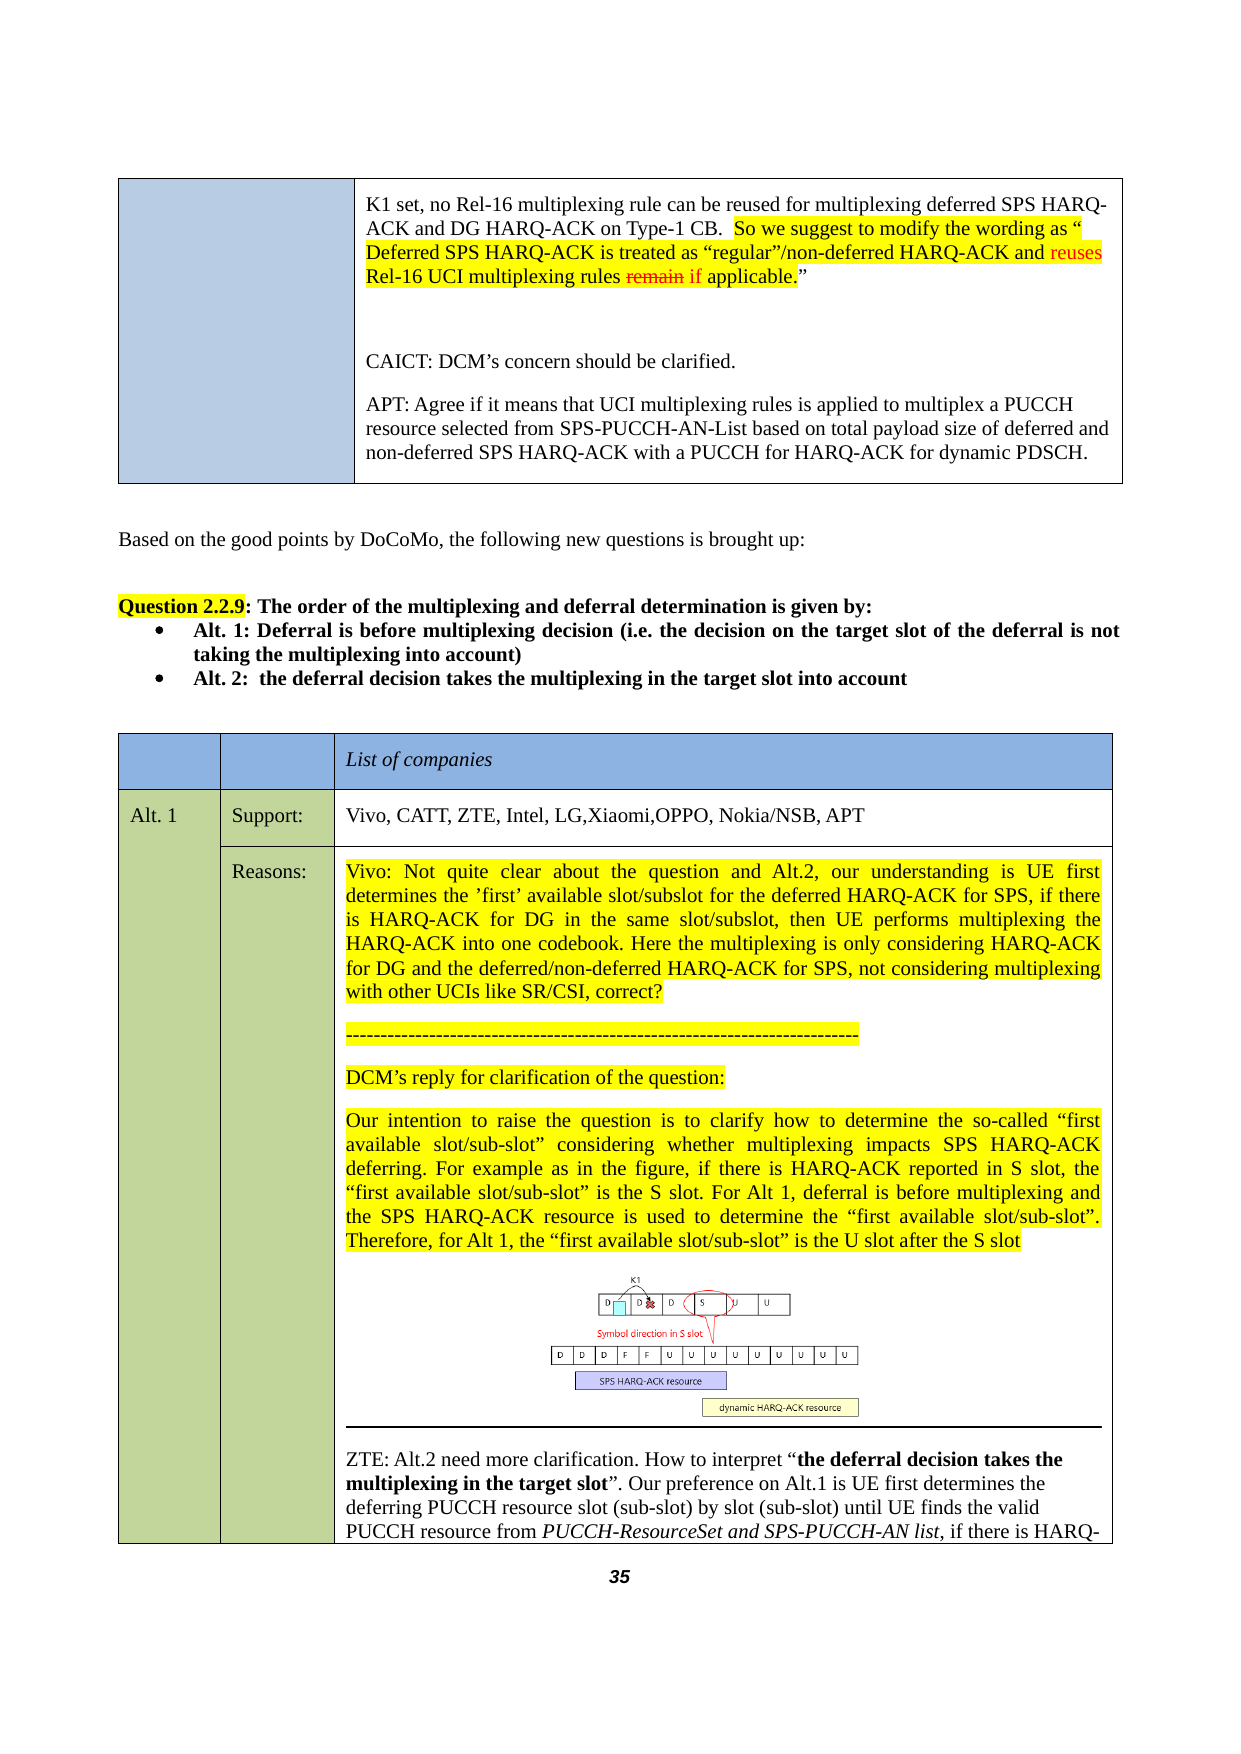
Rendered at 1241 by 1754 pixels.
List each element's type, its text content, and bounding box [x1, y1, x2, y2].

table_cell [335, 847, 1112, 1543]
table_cell Reasons: [221, 847, 334, 1543]
table_cell Support: [221, 790, 334, 846]
table_header [221, 734, 334, 789]
table_cell Vivo, CATT, ZTE, Intel, LG,Xiaomi,OPPO, Nokia/NSB, APT [335, 790, 1112, 846]
table_header List of companies [335, 734, 1112, 789]
table_header [119, 734, 220, 789]
text Based on the good points by DoCoMo, the following new questions is brought up: [118, 527, 1122, 551]
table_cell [355, 179, 1122, 483]
list Alt. 2: the deferral decision takes the multiplexing in the target slot into account [156, 666, 1122, 690]
table_cell Alt. 1 [119, 790, 220, 1543]
list Alt. 1: Deferral is before multiplexing decision (i.e. the decision on the target slot of the deferral is not taking the multiplexing into account) [156, 618, 1122, 666]
picture [541, 1271, 907, 1424]
text Question 2.2.9: The order of the multiplexing and deferral determination is given by: [245, 594, 1122, 618]
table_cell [119, 179, 354, 483]
